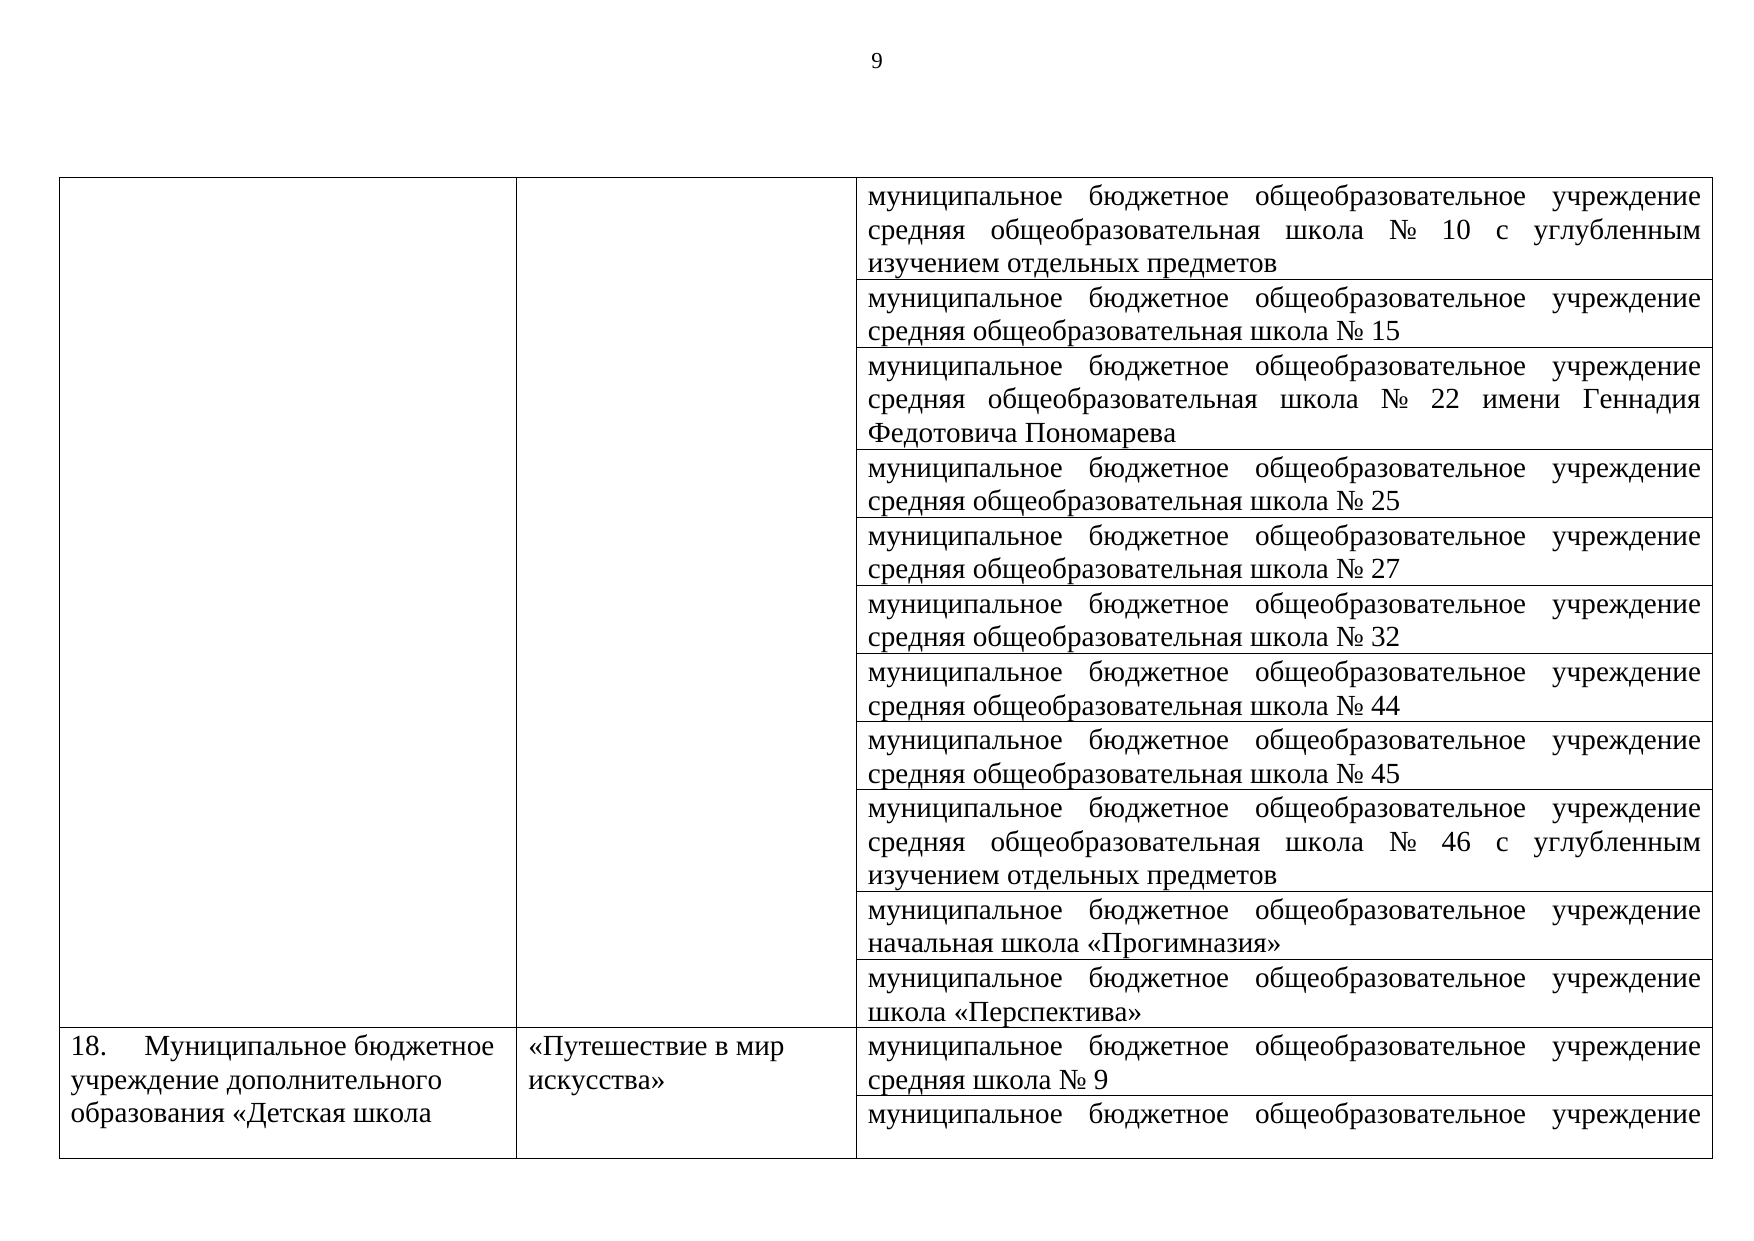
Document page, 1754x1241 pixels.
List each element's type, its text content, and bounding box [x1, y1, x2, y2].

table_cell муниципальное бюджетное общеобразовательное учреждение средняя общеобразовательная школа № 44 [857, 654, 1712, 721]
table_cell муниципальное бюджетное общеобразовательное учреждение средняя общеобразовательная школа № 15 [857, 280, 1712, 347]
table_cell муниципальное бюджетное общеобразовательное учреждение школа «Перспектива» [857, 960, 1712, 1027]
table_cell муниципальное бюджетное общеобразовательное учреждение средняя школа № 9 [857, 1028, 1712, 1095]
table_cell муниципальное бюджетное общеобразовательное учреждение средняя общеобразовательная школа № 45 [857, 722, 1712, 789]
table_cell муниципальное бюджетное общеобразовательное учреждение средняя общеобразовательная школа № 25 [857, 450, 1712, 517]
table_cell муниципальное бюджетное общеобразовательное учреждение средняя общеобразовательная школа № 22 имени Геннадия Федотовича Пономарева [857, 348, 1712, 449]
table_cell муниципальное бюджетное общеобразовательное учреждение средняя общеобразовательная школа № 32 [857, 586, 1712, 653]
table_cell муниципальное бюджетное общеобразовательное учреждение начальная школа «Прогимназия» [857, 892, 1712, 959]
table_cell муниципальное бюджетное общеобразовательное учреждение средняя общеобразовательная школа № 46 с углубленным изучением отдельных предметов [857, 790, 1712, 891]
table_cell Муниципальное бюджетное учреждение дополнительного образования «Детская школа искусств № 2» [60, 1028, 516, 1158]
table_cell муниципальное бюджетное общеобразовательное учреждение средняя общеобразовательная школа № 10 с углубленным изучением отдельных предметов [857, 178, 1712, 279]
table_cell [857, 1096, 1712, 1158]
table_cell «Путешествие в мир искусства» [517, 1028, 856, 1158]
table_cell муниципальное бюджетное общеобразовательное учреждение средняя общеобразовательная школа № 27 [857, 518, 1712, 585]
